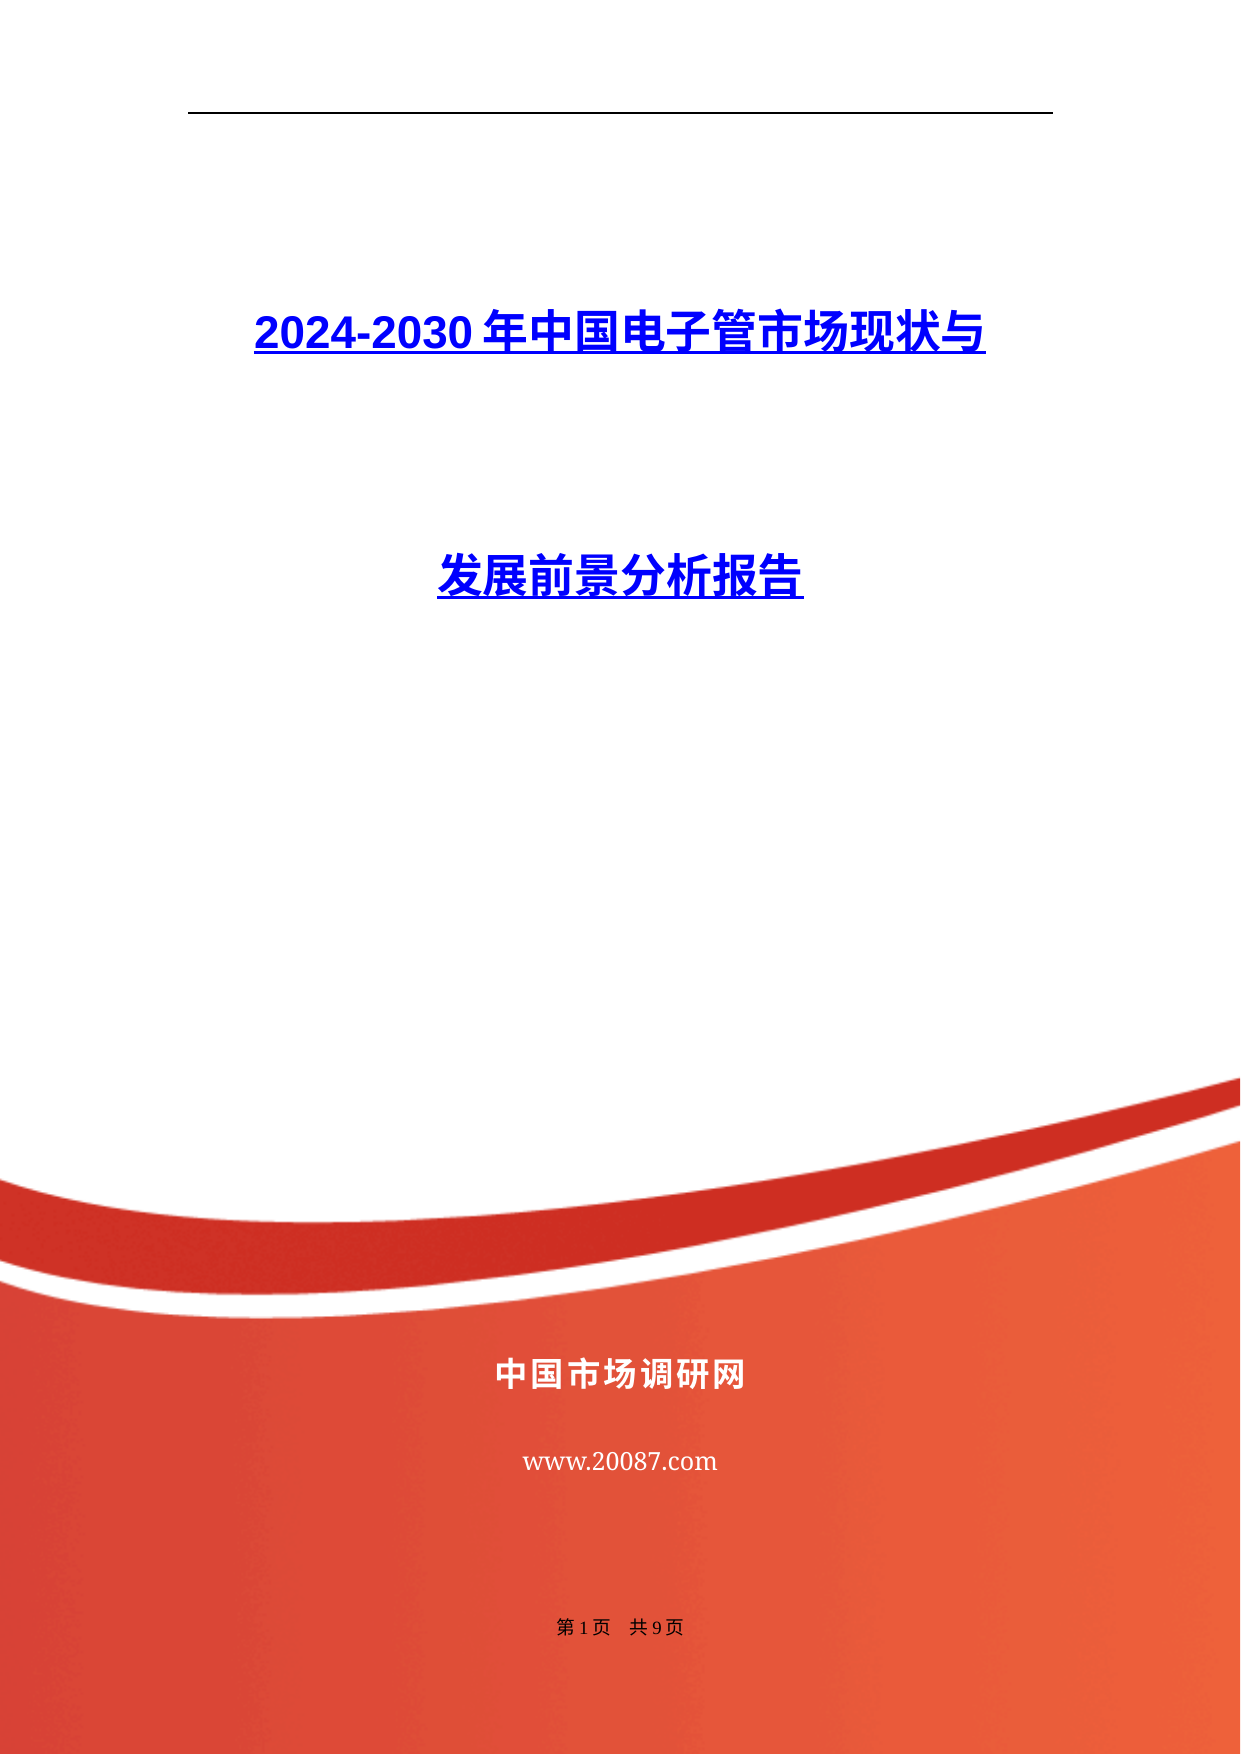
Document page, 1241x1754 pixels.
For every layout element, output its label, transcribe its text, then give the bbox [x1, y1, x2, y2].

table_header 2024-2030年中国电子管市场现状与发展前景分析报告 [188, 207, 1053, 773]
subtitle 中国市场调研网 [187, 1339, 1053, 1404]
text www.20087.com [187, 1428, 1053, 1493]
picture [0, 1006, 1241, 1754]
